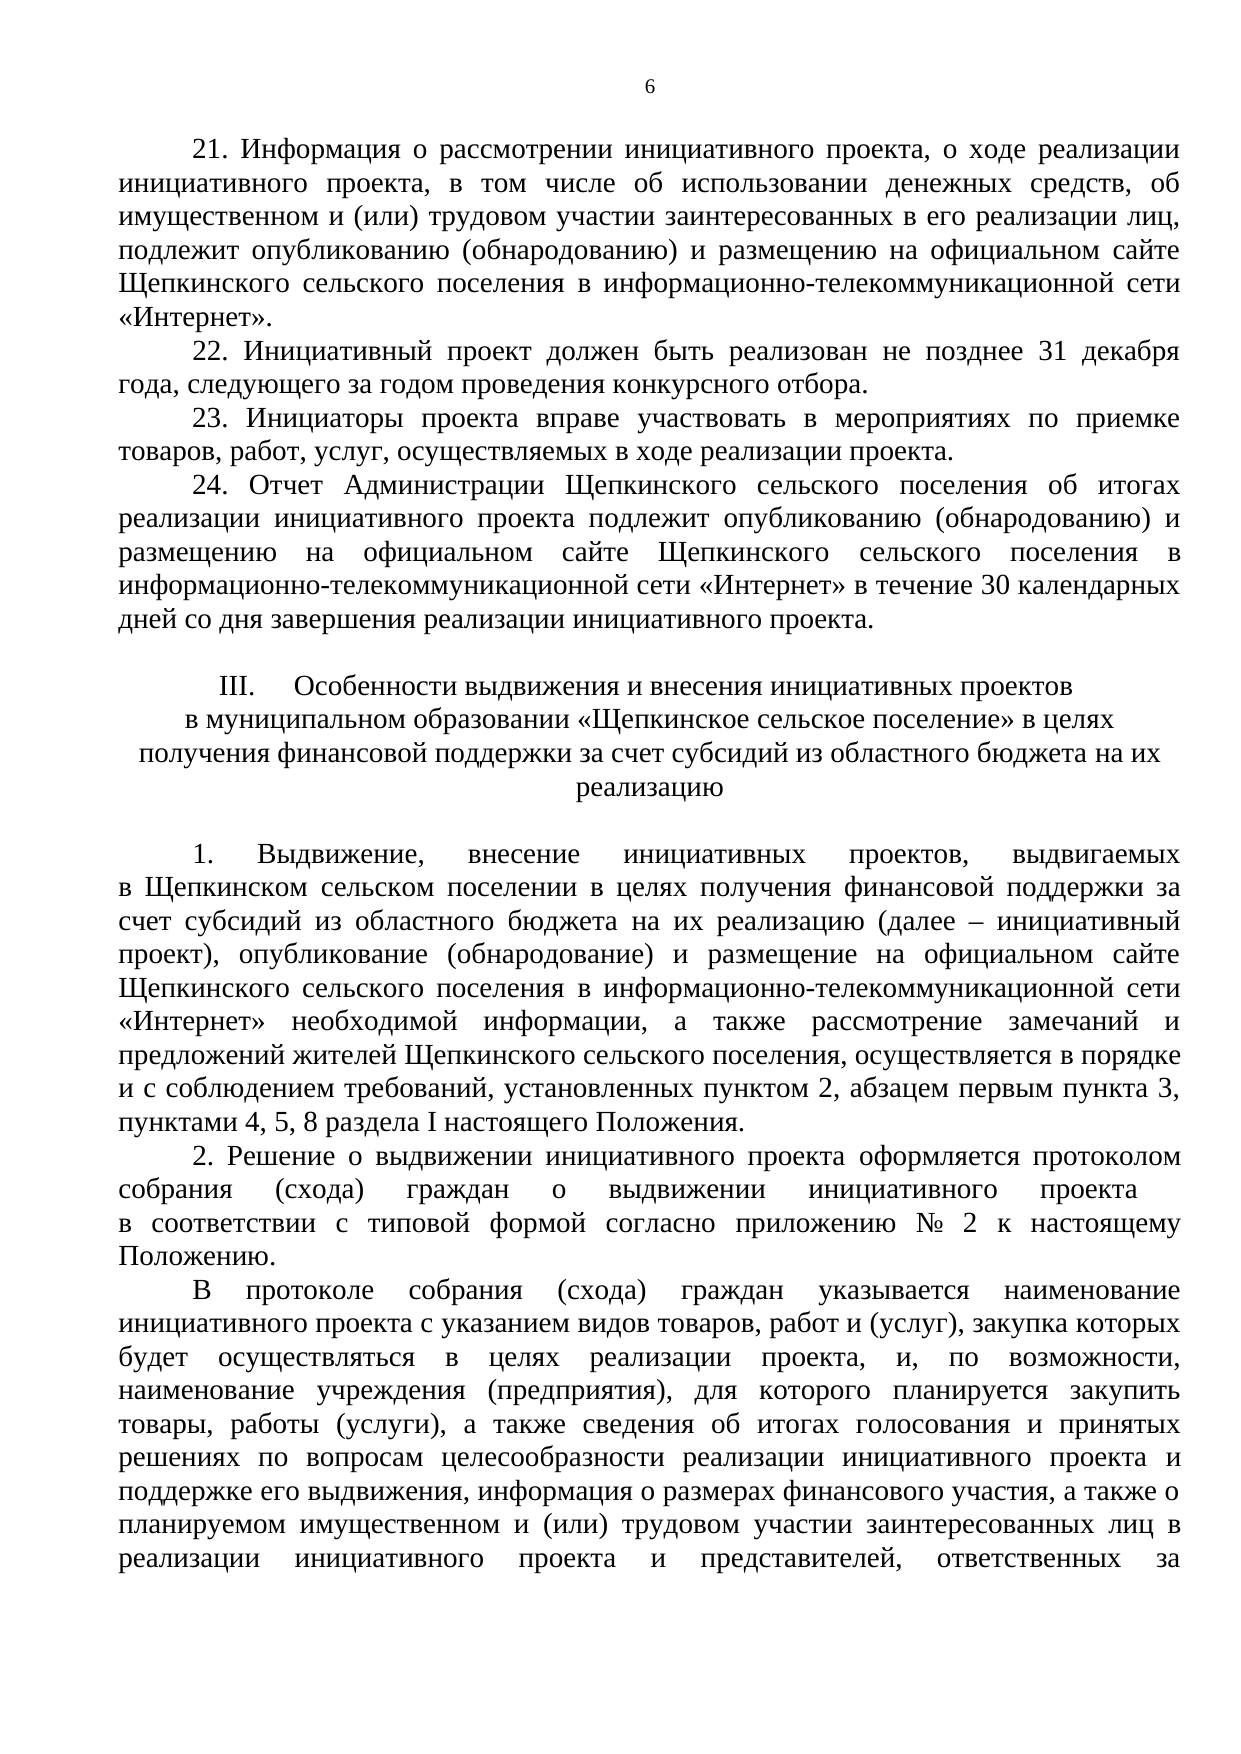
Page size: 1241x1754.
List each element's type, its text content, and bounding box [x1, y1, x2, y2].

text 23. Инициаторы проекта вправе участвовать в мероприятиях по приемке товаров, работ, услуг, осуществляемых в ходе реализации проекта. [118, 400, 1181, 467]
text 1. Выдвижение, внесение инициативных проектов, выдвигаемых в Щепкинском сельском поселении в целях получения финансовой поддержки за счет субсидий из областного бюджета на их реализацию (далее – инициативный проект), опубликование (обнародование) и размещение на официальном сайте Щепкинского сельского поселения в информационно-телекоммуникационной сети «Интернет» необходимой информации, а также рассмотрение замечаний и предложений жителей Щепкинского сельского поселения, осуществляется в порядке и с соблюдением требований, установленных пунктом 2, абзацем первым пункта 3, пунктами 4, 5, 8 раздела I настоящего Положения. [118, 836, 1181, 1138]
list Особенности выдвижения и внесения инициативных проектов в муниципальном образовании «Щепкинское сельское поселение» в целях получения финансовой поддержки за счет субсидий из областного бюджета на их реализацию [118, 668, 1181, 802]
text 22. Инициативный проект должен быть реализован не позднее 31 декабря года, следующего за годом проведения конкурсного отбора. [118, 333, 1181, 400]
text 21. Информация о рассмотрении инициативного проекта, о ходе реализации инициативного проекта, в том числе об использовании денежных средств, об имущественном и (или) трудовом участии заинтересованных в его реализации лиц, подлежит опубликованию (обнародованию) и размещению на официальном сайте Щепкинского сельского поселения в информационно-телекоммуникационной сети «Интернет». [118, 131, 1181, 333]
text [118, 1272, 1181, 1574]
text 2. Решение о выдвижении инициативного проекта оформляется протоколом собрания (схода) граждан о выдвижении инициативного проекта в соответствии с типовой формой согласно приложению № 2 к настоящему Положению. [118, 1138, 1181, 1272]
text 24. Отчет Администрации Щепкинского сельского поселения об итогах реализации инициативного проекта подлежит опубликованию (обнародованию) и размещению на официальном сайте Щепкинского сельского поселения в информационно-телекоммуникационной сети «Интернет» в течение 30 календарных дней со дня завершения реализации инициативного проекта. [118, 467, 1181, 634]
